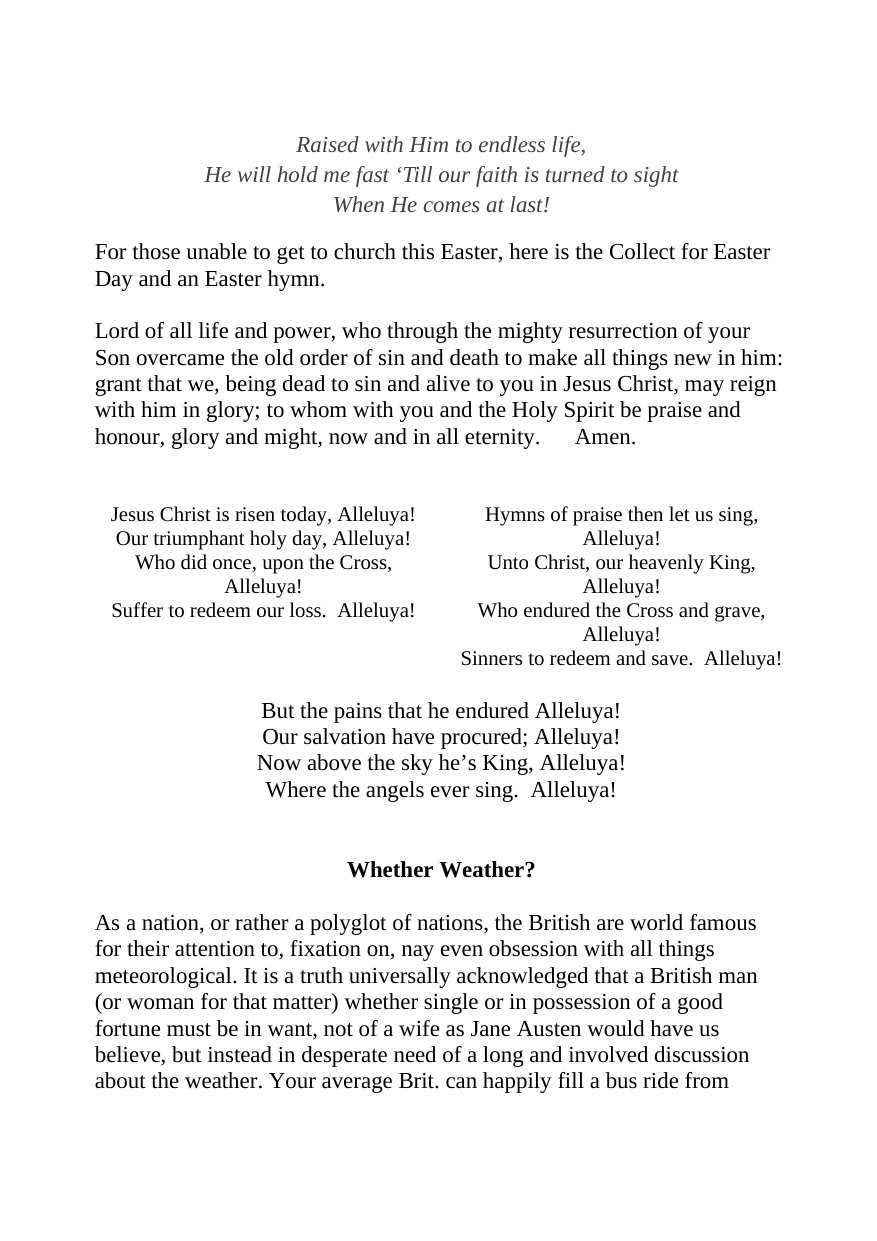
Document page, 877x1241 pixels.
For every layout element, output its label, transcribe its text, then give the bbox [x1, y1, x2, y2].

text Now above the sky he’s King, Alleluya! [94, 749, 788, 776]
table_header Jesus Christ is risen today, Alleluya! Our triumphant holy day, Alleluya! Who did once, upon the Cross, Alleluya! Suffer to redeem our loss. Alleluya! [83, 502, 443, 670]
text Our salvation have procured; Alleluya! [94, 723, 788, 749]
text But the pains that he endured Alleluya! [94, 697, 788, 723]
text Lord of all life and power, who through the mighty resurrection of your Son overcame the old order of sin and death to make all things new in him: grant that we, being dead to sin and alive to you in Jesus Christ, may reign with him in glory; to whom with you and the Holy Spirit be praise and honour, glory and might, now and in all eternity. Amen. [94, 317, 788, 449]
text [94, 909, 788, 1094]
text Whether Weather? [94, 856, 788, 883]
table_header Hymns of praise then let us sing, Alleluya! Unto Christ, our heavenly King, Alleluya! Who endured the Cross and grave, Alleluya! Sinners to redeem and save. Alleluya! [444, 502, 799, 670]
text Where the angels ever sing. Alleluya! [94, 776, 788, 802]
text For those unable to get to church this Easter, here is the Collect for Easter Day and an Easter hymn. [94, 238, 788, 291]
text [94, 131, 788, 218]
